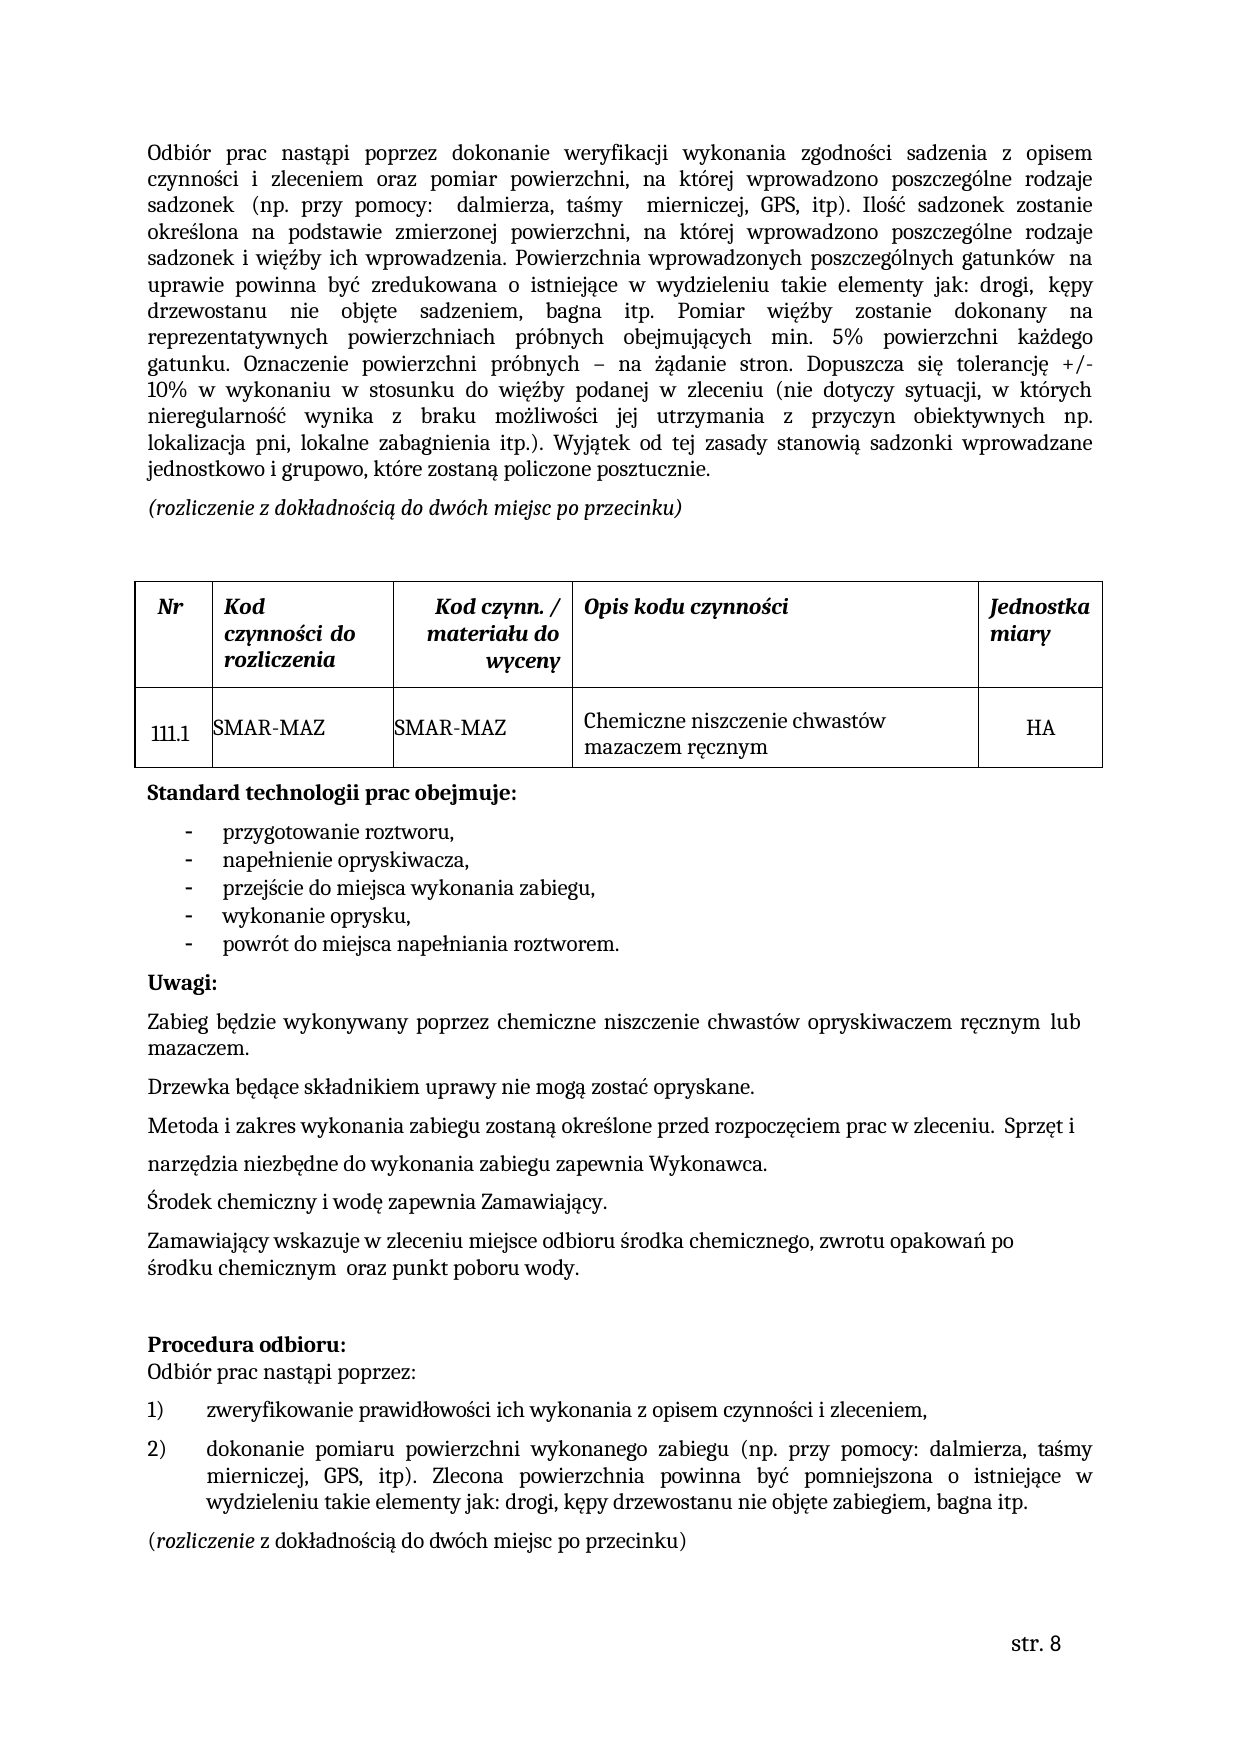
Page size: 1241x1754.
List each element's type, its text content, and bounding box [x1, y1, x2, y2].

list dokonanie pomiaru powierzchni wykonanego zabiegu (np. przy pomocy: dalmierza, taśmy mierniczej, GPS, itp). Zlecona powierzchnia powinna być pomniejszona o istniejące w wydzieleniu takie elementy jak: drogi, kępy drzewostanu nie objęte zabiegiem, bagna itp. [147, 1436, 1093, 1515]
table_cell Chemiczne niszczenie chwastów mazaczem ręcznym [573, 688, 978, 767]
text Standard technologii prac obejmuje: [147, 780, 1115, 806]
subtitle Uwagi: [147, 970, 1115, 996]
text Środek chemiczny i wodę zapewnia Zamawiający. [147, 1189, 1115, 1216]
text (rozliczenie z dokładnością do dwóch miejsc po przecinku) [147, 494, 1115, 521]
text Odbiór prac nastąpi poprzez dokonanie weryfikacji wykonania zgodności sadzenia z opisem czynności i zleceniem oraz pomiar powierzchni, na której wprowadzono poszczególne rodzaje sadzonek (np. przy pomocy: dalmierza, taśmy mierniczej, GPS, itp). Ilość sadzonek zostanie określona na podstawie zmierzonej powierzchni, na której wprowadzono poszczególne rodzaje sadzonek i więźby ich wprowadzenia. Powierzchnia wprowadzonych poszczególnych gatunków na uprawie powinna być zredukowana o istniejące w wydzieleniu takie elementy jak: drogi, kępy drzewostanu nie objęte sadzeniem, bagna itp. Pomiar więźby zostanie dokonany na reprezentatywnych powierzchniach próbnych obejmujących min. 5% powierzchni każdego gatunku. Oznaczenie powierzchni próbnych – na żądanie stron. Dopuszcza się tolerancję +/- 10% w wykonaniu w stosunku do więźby podanej w zleceniu (nie dotyczy sytuacji, w których nieregularność wynika z braku możliwości jej utrzymania z przyczyn obiektywnych np. lokalizacja pni, lokalne zabagnienia itp.). Wyjątek od tej zasady stanowią sadzonki wprowadzane jednostkowo i grupowo, które zostaną policzone posztucznie. [147, 139, 1093, 482]
subtitle Procedura odbioru: [147, 1332, 1115, 1358]
text Zabieg będzie wykonywany poprzez chemiczne niszczenie chwastów opryskiwaczem ręcznym lub mazaczem. [147, 1009, 1088, 1061]
list przygotowanie roztworu, [185, 819, 1115, 845]
table_cell 111.1 [136, 688, 212, 767]
list przejście do miejsca wykonania zabiegu, [185, 873, 1115, 901]
text Odbiór prac nastąpi poprzez: [147, 1358, 1115, 1385]
table_header Kod czynności do rozliczenia [213, 582, 393, 687]
table_header Jednostka miary [979, 582, 1102, 687]
table_header Kod czynn. / materiału do wyceny [394, 582, 572, 687]
list powrót do miejsca napełniania roztworem. [185, 929, 1115, 957]
list zweryfikowanie prawidłowości ich wykonania z opisem czynności i zleceniem, [147, 1397, 1115, 1424]
text (rozliczenie z dokładnością do dwóch miejsc po przecinku) [147, 1528, 1115, 1554]
list wykonanie oprysku, [185, 901, 1115, 929]
table_header Nr [136, 582, 212, 687]
table_cell SMAR-MAZ [213, 688, 393, 767]
table_cell HA [979, 688, 1102, 767]
list napełnienie opryskiwacza, [185, 845, 1115, 873]
text Metoda i zakres wykonania zabiegu zostaną określone przed rozpoczęciem prac w zleceniu. Sprzęt i narzędzia niezbędne do wykonania zabiegu zapewnia Wykonawca. [147, 1113, 1088, 1177]
text Zamawiający wskazuje w zleceniu miejsce odbioru środka chemicznego, zwrotu opakowań po środku chemicznym oraz punkt poboru wody. [147, 1228, 1088, 1281]
table_cell SMAR-MAZ [394, 688, 572, 767]
table_header Opis kodu czynności [573, 582, 978, 687]
text Drzewka będące składnikiem uprawy nie mogą zostać opryskane. [147, 1074, 1115, 1100]
